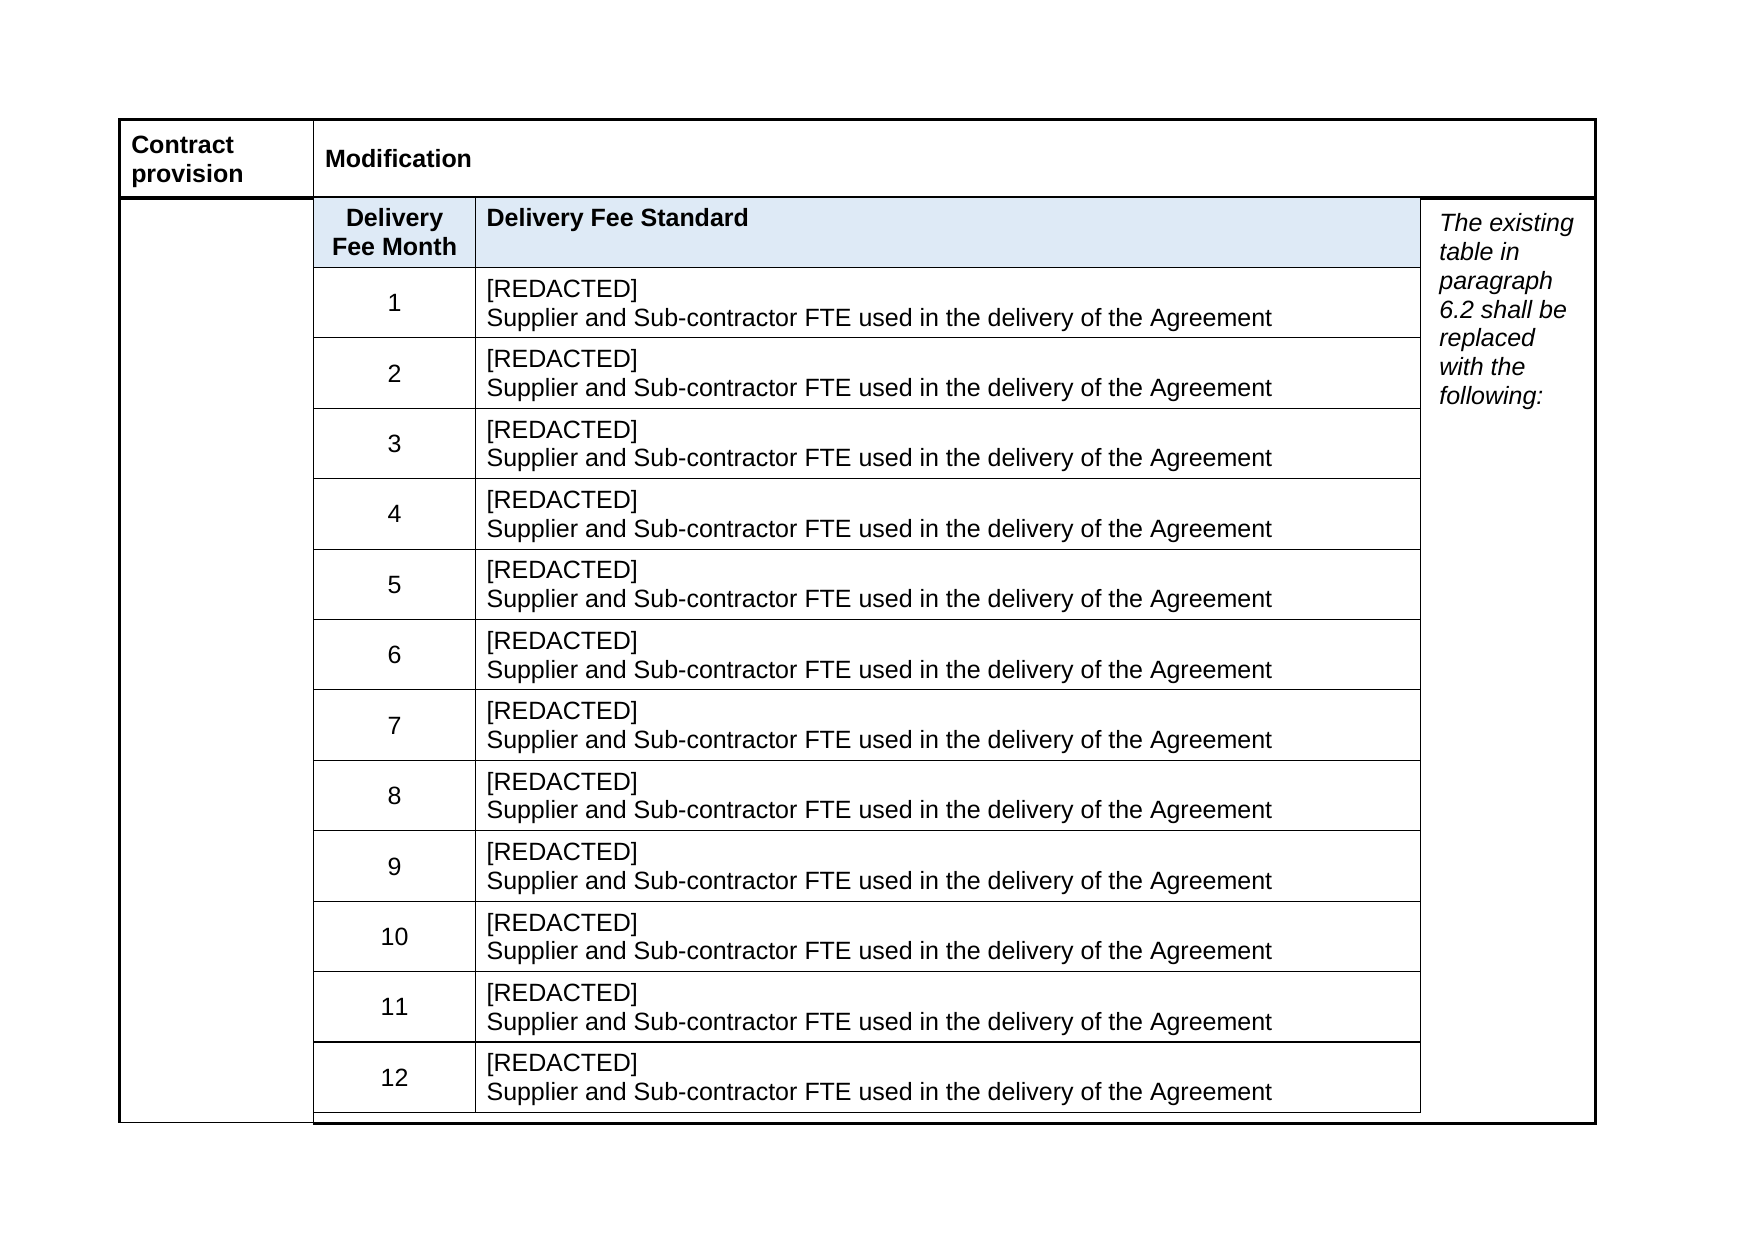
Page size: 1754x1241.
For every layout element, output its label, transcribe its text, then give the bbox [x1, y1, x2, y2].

table_header Contract provision [121, 121, 313, 196]
table_cell The existing table in paragraph 6.2 shall be replaced with the following: [314, 200, 1594, 1122]
table_header Modification [314, 121, 1594, 196]
